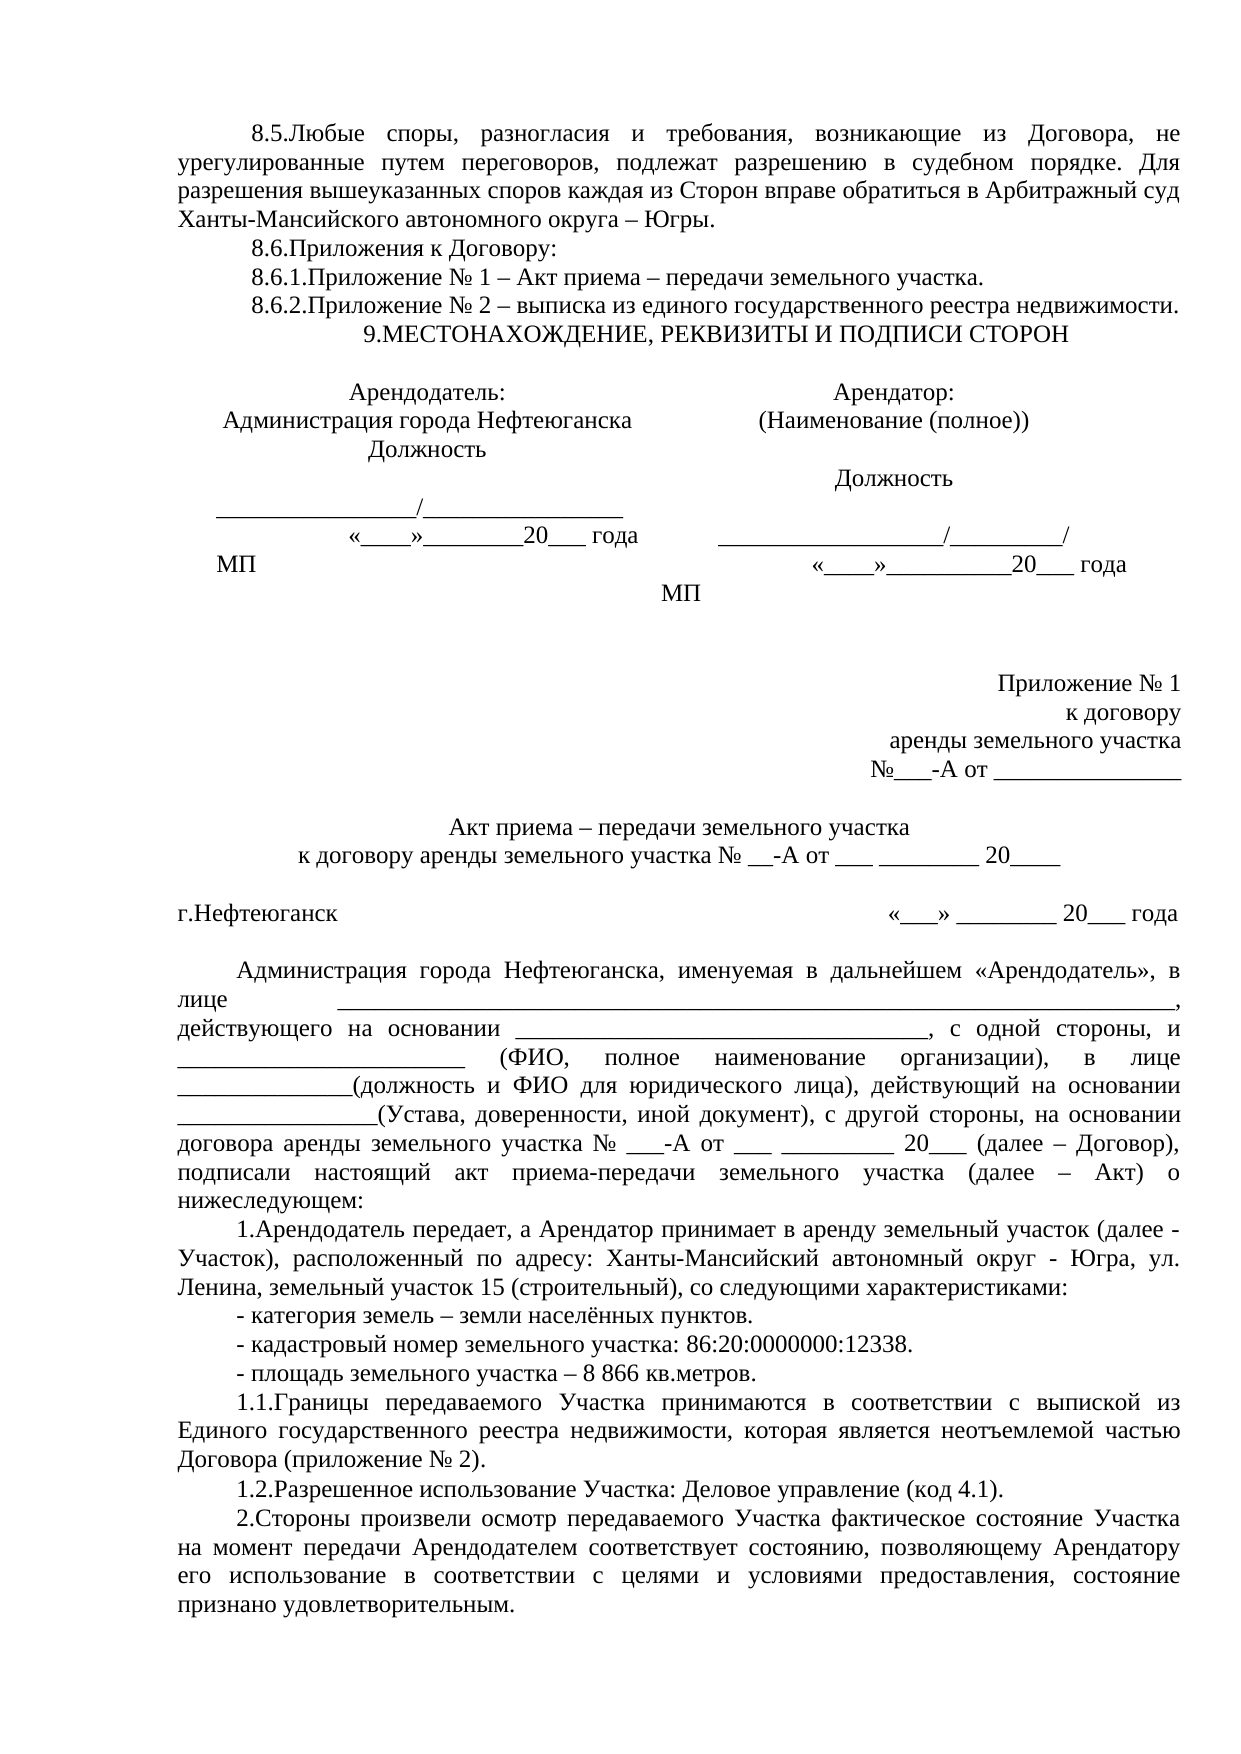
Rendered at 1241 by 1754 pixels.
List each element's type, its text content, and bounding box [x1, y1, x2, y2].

text аренды земельного участка [177, 726, 1181, 754]
table_cell Должность ________________/________________ «____»________20___ года МП [205, 434, 649, 611]
text к договору [177, 697, 1181, 726]
table_header Арендатор: (Наименование (полное)) [650, 348, 1138, 434]
text 9.МЕСТОНАХОЖДЕНИЕ, РЕКВИЗИТЫ И ПОДПИСИ СТОРОН [177, 319, 1181, 348]
text Администрация города Нефтеюганска, именуемая в дальнейшем «Арендодатель», в лице ___________________________________________________________________, действующего на основании _________________________________, с одной стороны, и _______________________ (ФИО, полное наименование организации), в лице ______________(должность и ФИО для юридического лица), действующий на основании ________________(Устава, доверенности, иной документ), с другой стороны, на основании договора аренды земельного участка № ___-А от ___ _________ 20___ (далее – Договор), подписали настоящий акт приема-передачи земельного участка (далее – Акт) о нижеследующем: [177, 956, 1181, 1214]
text Приложение № 1 [177, 668, 1181, 697]
text 8.5.Любые споры, разногласия и требования, возникающие из Договора, не урегулированные путем переговоров, подлежат разрешению в судебном порядке. Для разрешения вышеуказанных споров каждая из Сторон вправе обратиться в Арбитражный суд Ханты-Мансийского автономного округа – Югры. [177, 118, 1181, 233]
text - категория земель – земли населённых пунктов. [177, 1301, 1181, 1329]
text №___-А от _______________ [177, 754, 1181, 783]
text - кадастровый номер земельного участка: 86:20:0000000:12338. [177, 1329, 1181, 1358]
text 8.6.Приложения к Договору: [177, 233, 1181, 262]
text Акт приема – передачи земельного участка [177, 812, 1181, 841]
text 1.Арендодатель передает, а Арендатор принимает в аренду земельный участок (далее - Участок), расположенный по адресу: Ханты-Мансийский автономный округ - Югра, ул. Ленина, земельный участок 15 (строительный), со следующими характеристиками: [177, 1214, 1181, 1301]
text 8.6.1.Приложение № 1 – Акт приема – передачи земельного участка. [177, 262, 1181, 291]
text к договору аренды земельного участка № __-А от ___ ________ 20____ [177, 841, 1181, 869]
text 1.1.Границы передаваемого Участка принимаются в соответствии с выпиской из Единого государственного реестра недвижимости, которая является неотъемлемой частью Договора (приложение № 2). [177, 1387, 1181, 1473]
text - площадь земельного участка – 8 866 кв.метров. [177, 1358, 1181, 1387]
text г.Нефтеюганск «___» ________ 20___ года [177, 898, 1181, 927]
text 1.2.Разрешенное использование Участка: Деловое управление (код 4.1). [177, 1474, 1181, 1503]
text 2.Стороны произвели осмотр передаваемого Участка фактическое состояние Участка на момент передачи Арендодателем соответствует состоянию, позволяющему Арендатору его использование в соответствии с целями и условиями предоставления, состояние признано удовлетворительным. [177, 1503, 1181, 1618]
table_header Арендодатель: Администрация города Нефтеюганска [205, 348, 649, 434]
table_cell Должность __________________/_________/ «____»__________20___ года МП [650, 434, 1138, 611]
text 8.6.2.Приложение № 2 – выписка из единого государственного реестра недвижимости. [177, 291, 1181, 319]
